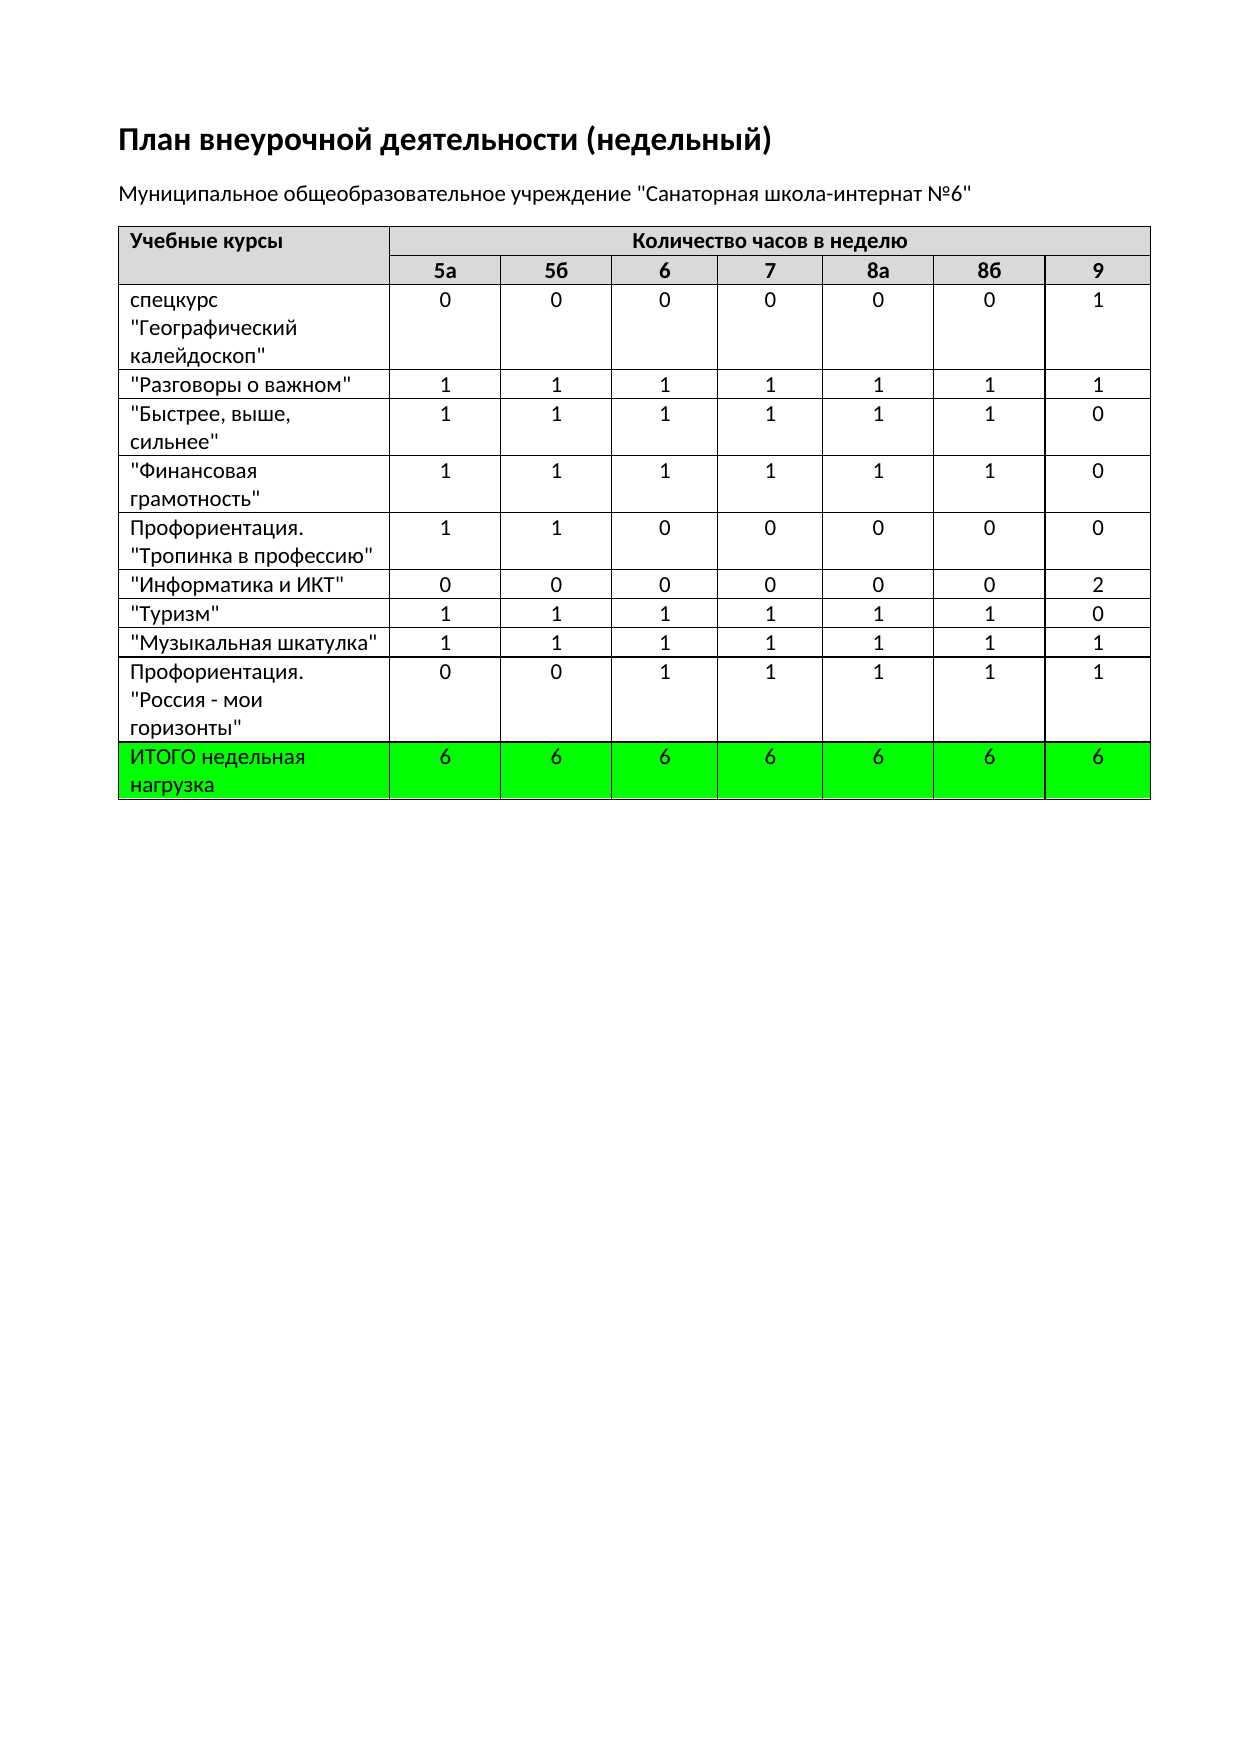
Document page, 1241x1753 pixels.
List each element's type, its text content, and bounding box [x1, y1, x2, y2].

table_cell ИТОГО недельная нагрузка [119, 743, 389, 798]
table_cell 1 [718, 628, 822, 656]
table_cell 8а [823, 256, 933, 284]
table_cell 2 [1046, 570, 1150, 598]
table_cell 7 [718, 256, 822, 284]
table_cell 1 [823, 658, 933, 741]
table_cell 1 [823, 628, 933, 656]
table_cell 1 [612, 658, 717, 741]
table_cell 0 [823, 513, 933, 569]
table_cell 1 [390, 456, 500, 512]
table_cell 0 [718, 570, 822, 598]
table_header Количество часов в неделю [390, 227, 1150, 255]
table_cell Профориентация. "Тропинка в профессию" [119, 513, 389, 569]
table_cell Профориентация. "Россия - мои горизонты" [119, 658, 389, 741]
table_cell спецкурс "Географический калейдоскоп" [119, 285, 389, 369]
table_cell 1 [934, 370, 1044, 398]
table_cell 0 [612, 285, 717, 369]
table_cell 1 [823, 370, 933, 398]
table_cell 6 [934, 743, 1044, 798]
table_cell "Быстрее, выше, сильнее" [119, 399, 389, 455]
table_cell 6 [823, 743, 933, 798]
table_cell 1 [934, 456, 1044, 512]
table_cell 1 [1046, 628, 1150, 656]
table_cell 1 [823, 399, 933, 455]
table_cell 0 [1046, 599, 1150, 627]
table_cell 0 [1046, 513, 1150, 569]
table_cell 0 [718, 285, 822, 369]
table_cell 9 [1046, 256, 1150, 284]
table_cell 0 [1046, 456, 1150, 512]
table_cell 6 [612, 256, 717, 284]
table_cell 8б [934, 256, 1044, 284]
table_cell 0 [390, 285, 500, 369]
table_cell 1 [501, 628, 611, 656]
table_cell "Информатика и ИКТ" [119, 570, 389, 598]
table_cell 0 [390, 658, 500, 741]
table_cell 6 [612, 743, 717, 798]
table_cell 1 [501, 370, 611, 398]
table_cell 1 [612, 628, 717, 656]
table_cell 6 [501, 743, 611, 798]
table_cell 6 [718, 743, 822, 798]
table_cell 1 [823, 456, 933, 512]
table_cell 1 [390, 370, 500, 398]
table_cell 0 [501, 570, 611, 598]
table_cell "Музыкальная шкатулка" [119, 628, 389, 656]
table_cell 0 [934, 570, 1044, 598]
table_cell 0 [501, 285, 611, 369]
table_cell 1 [934, 599, 1044, 627]
table_cell 1 [718, 399, 822, 455]
table_cell 0 [934, 513, 1044, 569]
table_cell 5а [390, 256, 500, 284]
table_cell 1 [718, 658, 822, 741]
text План внеурочной деятельности (недельный) [118, 118, 1152, 159]
table_cell 1 [390, 599, 500, 627]
table_cell 1 [612, 370, 717, 398]
table_cell 0 [1046, 399, 1150, 455]
table_cell 1 [934, 399, 1044, 455]
table_cell 1 [390, 399, 500, 455]
table_cell 0 [934, 285, 1044, 369]
table_cell 1 [501, 513, 611, 569]
table_cell "Туризм" [119, 599, 389, 627]
table_cell 1 [390, 513, 500, 569]
table_cell 1 [934, 628, 1044, 656]
table_cell 0 [718, 513, 822, 569]
table_cell 6 [390, 743, 500, 798]
table_cell 1 [501, 399, 611, 455]
text Муниципальное общеобразовательное учреждение "Санаторная школа-интернат №6" [118, 179, 1152, 207]
table_cell 1 [501, 599, 611, 627]
table_cell 1 [718, 456, 822, 512]
table_cell 0 [612, 570, 717, 598]
table_cell 1 [1046, 370, 1150, 398]
table_cell 1 [612, 599, 717, 627]
table_cell 1 [390, 628, 500, 656]
table_cell "Финансовая грамотность" [119, 456, 389, 512]
table_cell 1 [612, 456, 717, 512]
table_header Учебные курсы [119, 227, 389, 284]
table_cell 0 [612, 513, 717, 569]
table_cell 0 [823, 570, 933, 598]
table_cell 1 [934, 658, 1044, 741]
table_cell "Разговоры о важном" [119, 370, 389, 398]
table_cell 5б [501, 256, 611, 284]
table_cell 1 [823, 599, 933, 627]
table_cell 1 [718, 370, 822, 398]
table_cell 1 [1046, 285, 1150, 369]
table_cell 1 [1046, 658, 1150, 741]
table_cell 0 [390, 570, 500, 598]
table_cell 1 [501, 456, 611, 512]
table_cell 1 [612, 399, 717, 455]
table_cell 6 [1046, 743, 1150, 798]
table_cell 0 [501, 658, 611, 741]
table_cell 1 [718, 599, 822, 627]
table_cell 0 [823, 285, 933, 369]
